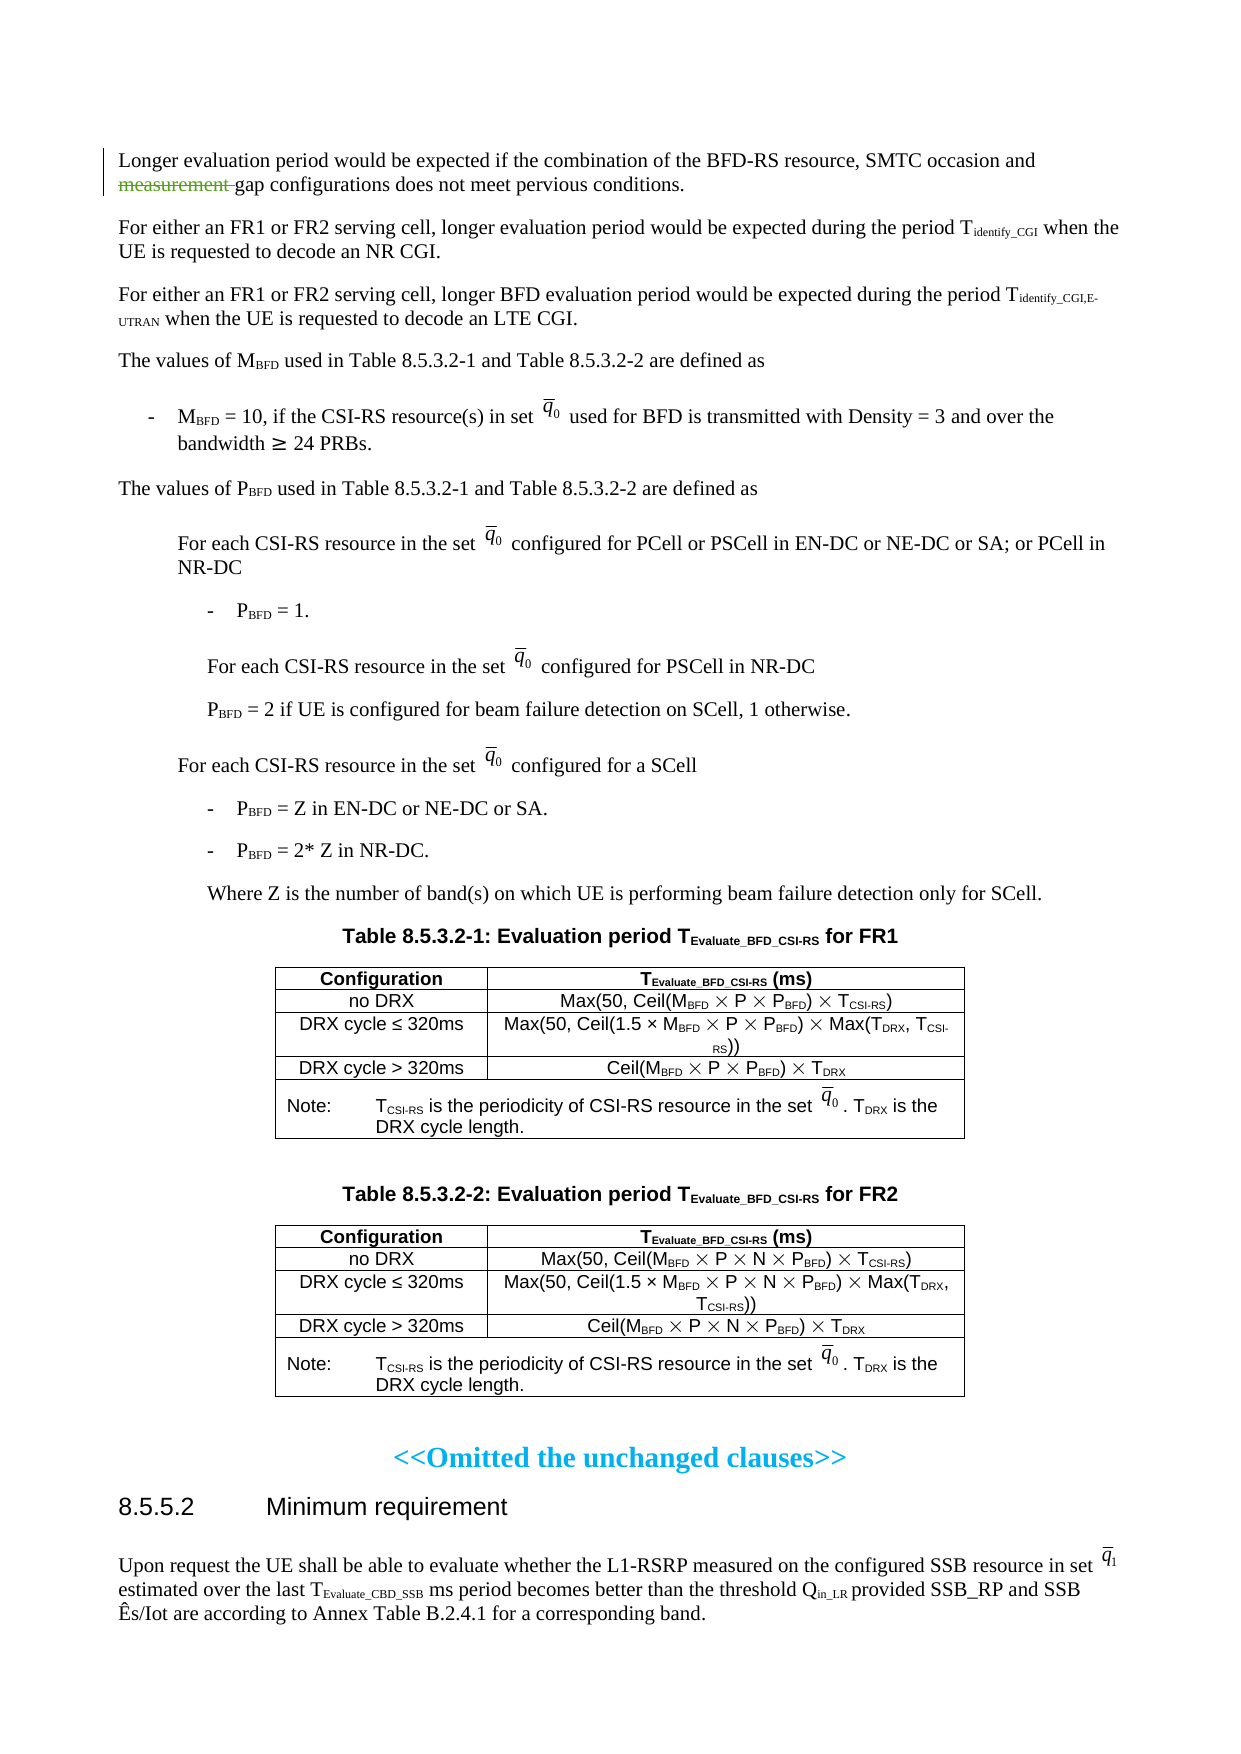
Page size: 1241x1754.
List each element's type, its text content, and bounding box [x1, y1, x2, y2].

text The values of PBFD used in Table 8.5.3.2-1 and Table 8.5.3.2-2 are defined as [118, 475, 1122, 499]
table_cell DRX cycle ≤ 320ms [276, 1271, 487, 1314]
table_cell no DRX [276, 990, 487, 1012]
subtitle 8.5.5.2 Minimum requirement [118, 1492, 1122, 1521]
table_cell Max(50, Ceil(MBFD P PBFD) TCSI-RS) [488, 990, 964, 1012]
table_cell Note: TCSI-RS is the periodicity of CSI-RS resource in the set . TDRX is the DRX cycle length. [276, 1338, 964, 1396]
text Table 8.5.3.2-2: Evaluation period TEvaluate_BFD_CSI-RS for FR2 [118, 1182, 1122, 1206]
table_cell DRX cycle > 320ms [276, 1057, 487, 1079]
text For each CSI-RS resource in the set configured for a SCell [148, 739, 1122, 777]
text Upon request the UE shall be able to evaluate whether the L1-RSRP measured on the configured SSB resource in set estimated over the last TEvaluate_CBD_SSB ms period becomes better than the threshold Qin_LR provided SSB_RP and SSB Ês/Iot are according to Annex Table B.2.4.1 for a corresponding band. [118, 1539, 1122, 1625]
text - PBFD = Z in EN-DC or NE-DC or SA. [207, 795, 1122, 819]
table_cell Ceil(MBFD P N PBFD) TDRX [488, 1315, 964, 1337]
table_cell DRX cycle ≤ 320ms [276, 1013, 487, 1056]
text Table 8.5.3.2-1: Evaluation period TEvaluate_BFD_CSI-RS for FR1 [118, 924, 1122, 948]
table_header TEvaluate_BFD_CSI-RS (ms) [488, 968, 964, 989]
text For each CSI-RS resource in the set configured for PSCell in NR-DC [207, 641, 1122, 678]
table_cell Max(50, Ceil(1.5 × MBFD P N PBFD) Max(TDRX, TCSI-RS)) [488, 1271, 964, 1314]
table_header Configuration [276, 1226, 487, 1247]
table_header Configuration [276, 968, 487, 989]
table_cell Ceil(MBFD P PBFD) TDRX [488, 1057, 964, 1079]
text For either an FR1 or FR2 serving cell, longer BFD evaluation period would be expected during the period Tidentify_CGI,E-UTRAN when the UE is requested to decode an LTE CGI. [118, 281, 1122, 329]
table_header TEvaluate_BFD_CSI-RS (ms) [488, 1226, 964, 1247]
text The values of MBFD used in Table 8.5.3.2-1 and Table 8.5.3.2-2 are defined as [118, 348, 1122, 372]
table_cell no DRX [276, 1248, 487, 1270]
text - PBFD = 2* Z in NR-DC. [207, 838, 1122, 862]
text <<Omitted the unchanged clauses>> [118, 1440, 1122, 1473]
table_cell DRX cycle > 320ms [276, 1315, 487, 1337]
text For either an FR1 or FR2 serving cell, longer evaluation period would be expected during the period Tidentify_CGI when the UE is requested to decode an NR CGI. [118, 214, 1122, 263]
text Longer evaluation period would be expected if the combination of the BFD-RS resource, SMTC occasion and gap configurations does not meet pervious conditions. [118, 148, 1122, 196]
table_cell Max(50, Ceil(1.5 × MBFD P PBFD) Max(TDRX, TCSI-RS)) [488, 1013, 964, 1056]
table_cell Max(50, Ceil(MBFD P N PBFD) TCSI-RS) [488, 1248, 964, 1270]
text - MBFD = 10, if the CSI-RS resource(s) in set used for BFD is transmitted with Density = 3 and over the bandwidth ≥ 24 PRBs. [148, 391, 1122, 457]
table_cell Note: TCSI-RS is the periodicity of CSI-RS resource in the set . TDRX is the DRX cycle length. [276, 1080, 964, 1138]
text For each CSI-RS resource in the set configured for PCell or PSCell in EN-DC or NE-DC or SA; or PCell in NR-DC [148, 518, 1122, 579]
text PBFD = 2 if UE is configured for beam failure detection on SCell, 1 otherwise. [207, 697, 1122, 721]
text - PBFD = 1. [207, 598, 1122, 622]
text Where Z is the number of band(s) on which UE is performing beam failure detection only for SCell. [207, 881, 1122, 905]
